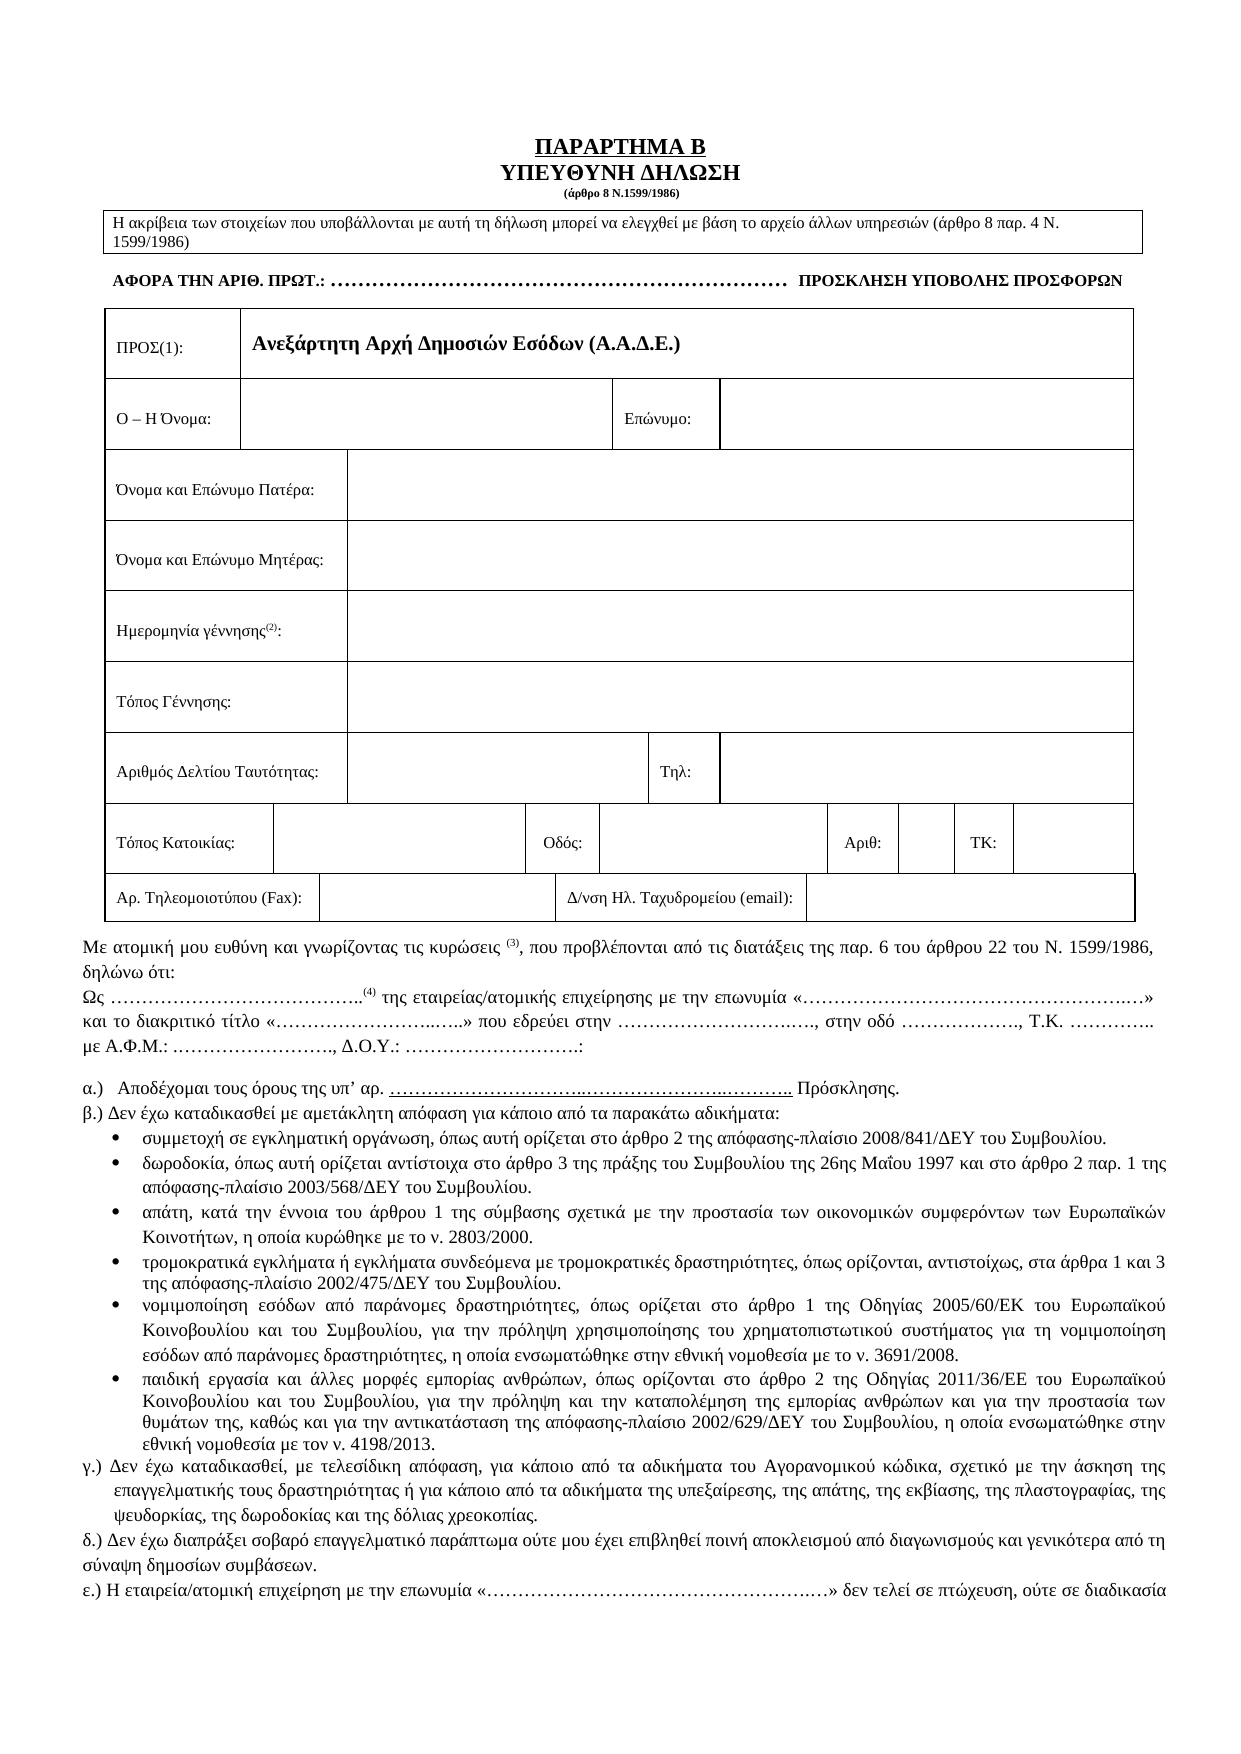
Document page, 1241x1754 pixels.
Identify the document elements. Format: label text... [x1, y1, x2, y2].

text ΑΦΟΡΑ ΤΗΝ ΑΡΙΘ. ΠΡΩΤ.: ………………………………………………………… ΠΡΟΣΚΛΗΣΗ ΥΠΟΒΟΛΗΣ ΠΡΟΣΦΟΡΩΝ [112, 267, 1128, 291]
table_cell [721, 733, 1133, 803]
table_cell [71, 1077, 1179, 1600]
table_cell Τόπος Γέννησης: [106, 662, 347, 732]
subtitle (άρθρο 8 Ν.1599/1986) [112, 186, 1128, 210]
table_cell [899, 804, 954, 873]
table_cell Οδός: [526, 804, 599, 873]
table_cell Αρ. Τηλεομοιοτύπου (Fax): [106, 874, 319, 921]
text ΥΠΕΥΘΥΝΗ ΔΗΛΩΣΗ [112, 159, 1128, 186]
table_cell [807, 874, 1134, 921]
table_cell [721, 379, 1133, 449]
table_cell Δ/νση Ηλ. Ταχυδρομείου (email): [556, 874, 806, 921]
table_cell Όνομα και Επώνυμο Μητέρας: [106, 521, 347, 590]
table_cell Με ατομική μου ευθύνη και γνωρίζοντας τις κυρώσεις (3), που προβλέπονται από τις διατάξεις της παρ. 6 του άρθρου 22 του Ν. 1599/1986, δηλώνω ότι: Ως …………………………………..(4) της εταιρείας/ατομικής επιχείρησης με την επωνυμία «…………………………………………….…» και το διακριτικό τίτλο «……………………..…..» που εδρεύει στην ……………………….…., στην οδό ………………., Τ.Κ. ………….. με Α.Φ.Μ.: .……………………., Δ.Ο.Υ.: ……………………….: [71, 921, 1179, 1077]
table_cell Τόπος Κατοικίας: [106, 804, 273, 873]
table_cell Όνομα και Επώνυμο Πατέρα: [106, 450, 347, 520]
table_header Ανεξάρτητη Αρχή Δημοσιών Εσόδων (Α.Α.Δ.Ε.) [241, 309, 1133, 378]
table_cell [241, 379, 612, 449]
table_cell Ημερομηνία γέννησης(2): [106, 591, 347, 661]
table_cell [348, 591, 1133, 661]
table_cell Ο – Η Όνομα: [106, 379, 240, 449]
table_cell [348, 662, 1133, 732]
table_cell Τηλ: [649, 733, 719, 803]
text Η ακρίβεια των στοιχείων που υποβάλλονται με αυτή τη δήλωση μπορεί να ελεγχθεί με βάση το αρχείο άλλων υπηρεσιών (άρθρο 8 παρ. 4 Ν. 1599/1986) [104, 211, 1142, 253]
table_cell [348, 450, 1133, 520]
table_cell ΤΚ: [955, 804, 1013, 873]
table_cell Αριθ: [828, 804, 898, 873]
table_header ΠΡΟΣ(1): [106, 309, 240, 378]
table_cell [348, 733, 648, 803]
table_cell [1014, 804, 1133, 873]
table_cell [320, 874, 555, 921]
table_cell Αριθμός Δελτίου Ταυτότητας: [106, 733, 347, 803]
table_cell [600, 804, 827, 873]
text ΠΑΡΑΡΤΗΜΑ Β [112, 133, 1128, 159]
table_cell Επώνυμο: [613, 379, 719, 449]
table_cell [348, 521, 1133, 590]
table_cell [274, 804, 525, 873]
